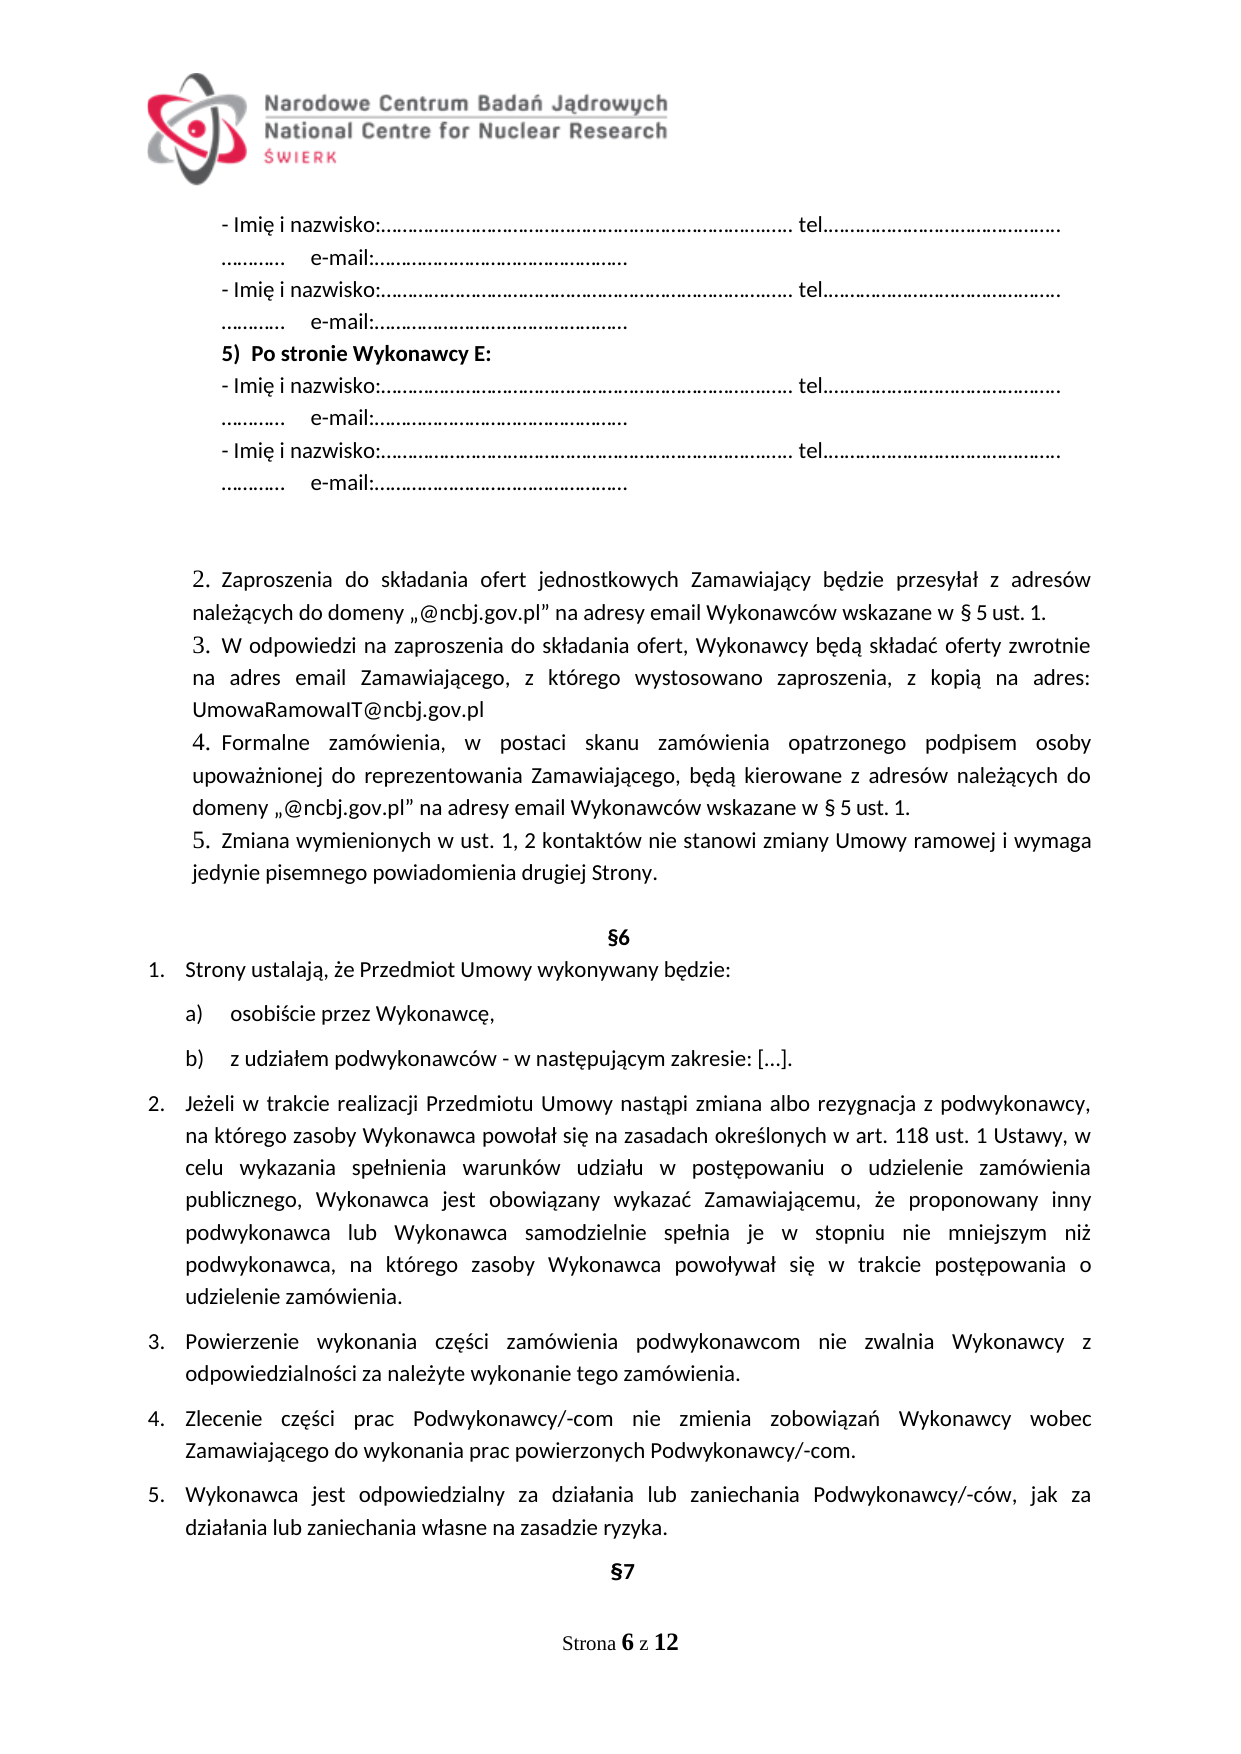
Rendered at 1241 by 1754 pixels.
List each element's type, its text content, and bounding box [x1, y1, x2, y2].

list Formalne zamówienia, w postaci skanu zamówienia opatrzonego podpisem osoby upoważnionej do reprezentowania Zamawiającego, będą kierowane z adresów należących do domeny „@ncbj.gov.pl” na adresy email Wykonawców wskazane w § 5 ust. 1. [192, 727, 1093, 821]
list Zaproszenia do składania ofert jednostkowych Zamawiający będzie przesyłał z adresów należących do domeny „@ncbj.gov.pl” na adresy email Wykonawców wskazane w § 5 ust. 1. [192, 564, 1093, 626]
list Zlecenie części prac Podwykonawcy/-com nie zmienia zobowiązań Wykonawcy wobec Zamawiającego do wykonania prac powierzonych Podwykonawcy/-com. [148, 1404, 1093, 1464]
list Wykonawca jest odpowiedzialny za działania lub zaniechania Podwykonawcy/-ców, jak za działania lub zaniechania własne na zasadzie ryzyka. [148, 1481, 1093, 1541]
list Zmiana wymienionych w ust. 1, 2 kontaktów nie stanowi zmiany Umowy ramowej i wymaga jedynie pisemnego powiadomienia drugiej Strony. [192, 825, 1093, 886]
list W odpowiedzi na zaproszenia do składania ofert, Wykonawcy będą składać oferty zwrotnie na adres email Zamawiającego, z którego wystosowano zaproszenia, z kopią na adres: UmowaRamowaIT@ncbj.gov.pl [192, 630, 1093, 723]
list Powierzenie wykonania części zamówienia podwykonawcom nie zwalnia Wykonawcy z odpowiedzialności za należyte wykonanie tego zamówienia. [148, 1327, 1093, 1387]
list osobiście przez Wykonawcę, [185, 999, 1093, 1028]
text §7 [152, 1557, 1093, 1585]
list Strony ustalają, że Przedmiot Umowy wykonywany będzie: [148, 955, 1093, 983]
list Jeżeli w trakcie realizacji Przedmiotu Umowy nastąpi zmiana albo rezygnacja z podwykonawcy, na którego zasoby Wykonawca powołał się na zasadach określonych w art. 118 ust. 1 Ustawy, w celu wykazania spełnienia warunków udziału w postępowaniu o udzielenie zamówienia publicznego, Wykonawca jest obowiązany wykazać Zamawiającemu, że proponowany inny podwykonawca lub Wykonawca samodzielnie spełnia je w stopniu nie mniejszym niż podwykonawca, na którego zasoby Wykonawca powoływał się w trakcie postępowania o udzielenie zamówienia. [148, 1089, 1093, 1310]
text - Imię i nazwisko:……………………………………………………………….….. tel.……………………………………..………… e-mail:………………………………………… [221, 275, 1093, 335]
text - Imię i nazwisko:……………………………………………………………….….. tel.……………………………………..………… e-mail:………………………………………… [221, 210, 1093, 271]
text - Imię i nazwisko:……………………………………………………………….….. tel.……………………………………..………… e-mail:………………………………………… [221, 436, 1093, 496]
text - Imię i nazwisko:……………………………………………………………….….. tel.……………………………………..………… e-mail:………………………………………… [221, 371, 1093, 432]
text §6 [148, 923, 1089, 951]
list z udziałem podwykonawców - w następującym zakresie: […]. [185, 1044, 1093, 1072]
picture [147, 73, 669, 187]
list Po stronie Wykonawcy E: [221, 339, 1093, 367]
